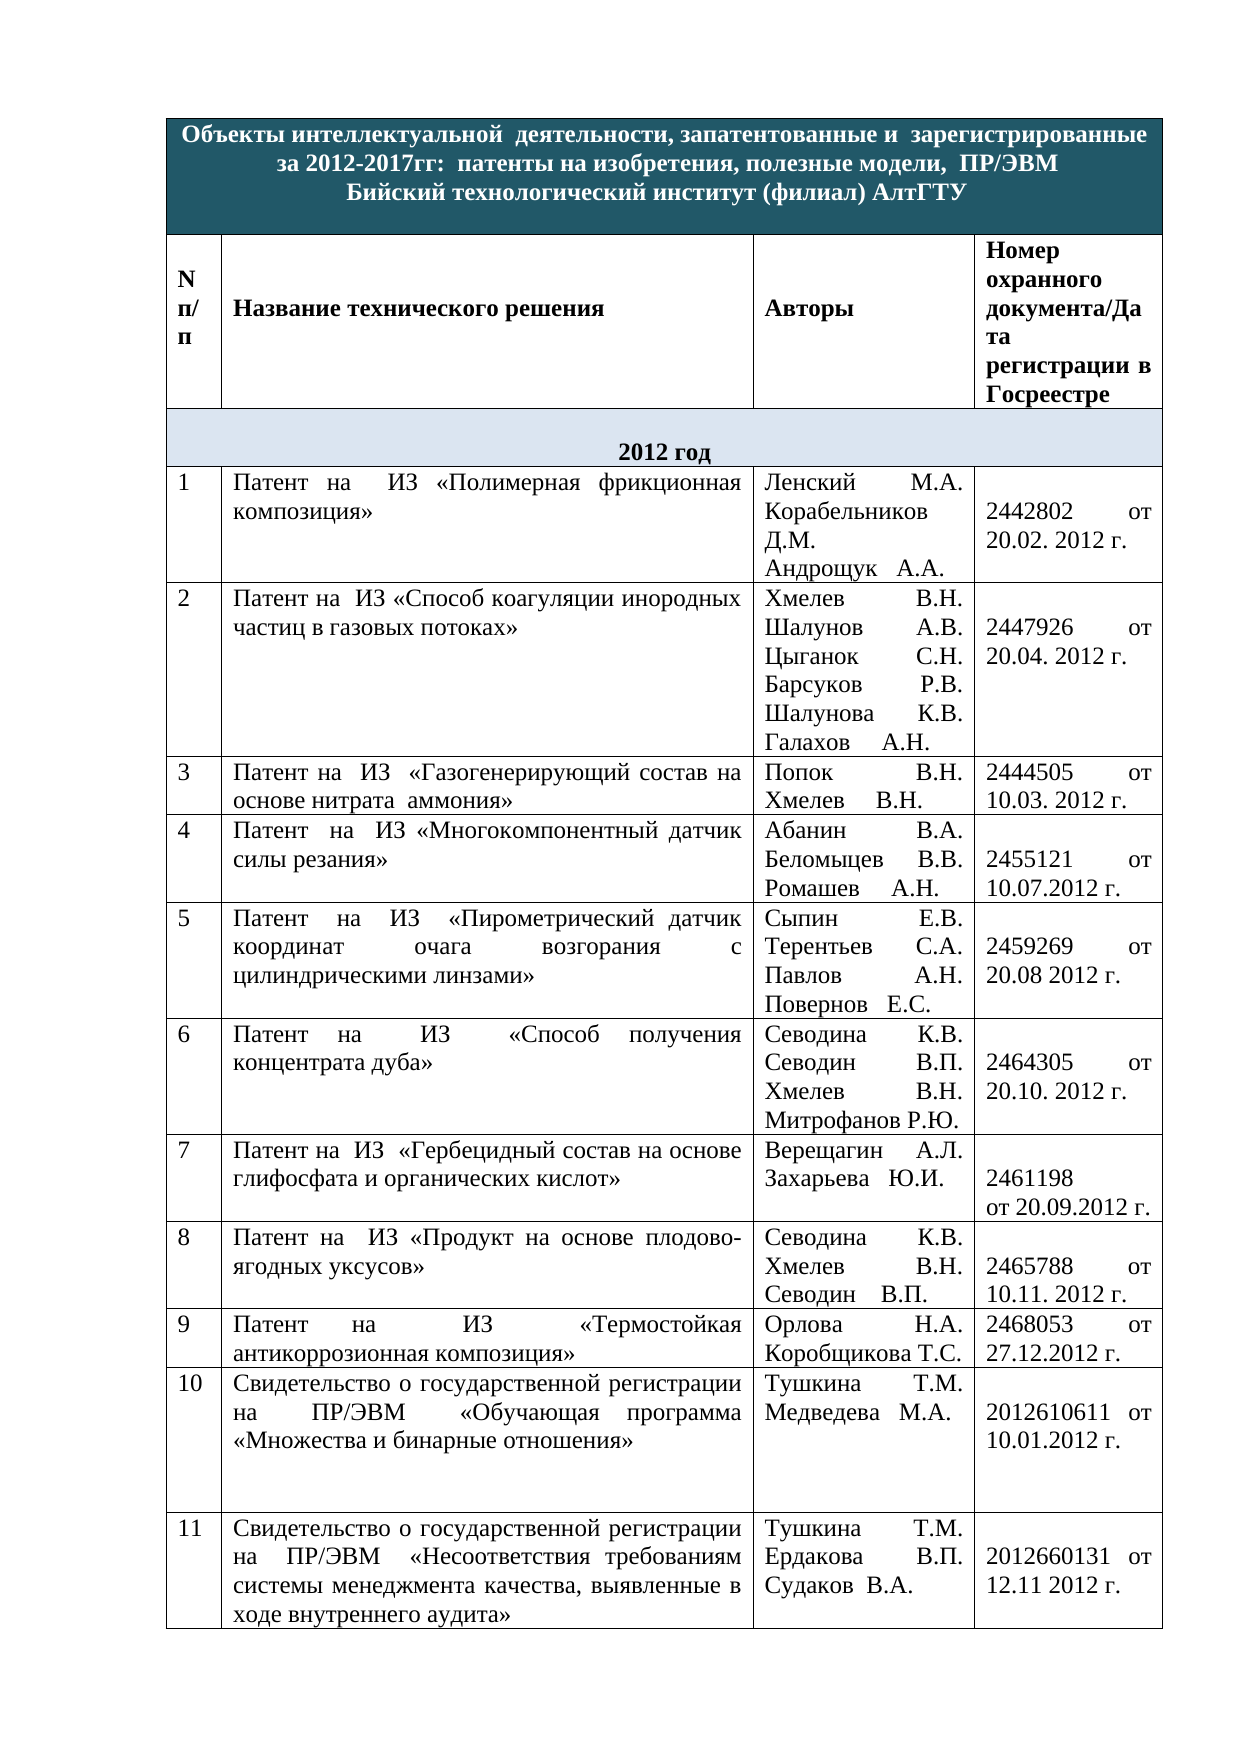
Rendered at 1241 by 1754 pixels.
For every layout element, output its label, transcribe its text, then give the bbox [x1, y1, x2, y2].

table_cell 2468053 от 27.12.2012 г. [975, 1309, 1162, 1367]
table_cell 7 [167, 1135, 221, 1221]
table_cell Тушкина Т.М. Ердакова В.П. Судаков В.А. [754, 1513, 974, 1628]
table_cell 8 [167, 1222, 221, 1308]
table_cell Верещагин А.Л. Захарьева Ю.И. [754, 1135, 974, 1221]
table_cell 2 [167, 583, 221, 756]
table_cell Патент на ИЗ «Полимерная фрикционная композиция» [222, 467, 753, 582]
table_cell 6 [167, 1019, 221, 1134]
table_cell 5 [167, 903, 221, 1018]
table_cell Свидетельство о государственной регистрации на ПР/ЭВМ «Несоответствия требованиям системы менеджмента качества, выявленные в ходе внутреннего аудита» [222, 1513, 753, 1628]
table_cell Патент на ИЗ «Гербецидный состав на основе глифосфата и органических кислот» [222, 1135, 753, 1221]
table_cell Ленский М.А. Корабельников Д.М. Андрощук А.А. [754, 467, 974, 582]
table_cell 2459269 от 20.08 2012 г. [975, 903, 1162, 1018]
table_cell Название технического решения [222, 235, 753, 408]
table_cell 10 [167, 1368, 221, 1512]
table_cell 2012660131 от 12.11 2012 г. [975, 1513, 1162, 1628]
table_cell 2447926 от 20.04. 2012 г. [975, 583, 1162, 756]
table_cell 4 [167, 815, 221, 902]
table_cell Тушкина Т.М. Медведева М.А. [754, 1368, 974, 1512]
table_cell 9 [167, 1309, 221, 1367]
table_cell 2444505 от 10.03. 2012 г. [975, 757, 1162, 814]
table_cell 2012610611 от 10.01.2012 г. [975, 1368, 1162, 1512]
table_cell Патент на ИЗ «Газогенерирующий состав на основе нитрата аммония» [222, 757, 753, 814]
table_cell Патент на ИЗ «Способ коагуляции инородных частиц в газовых потоках» [222, 583, 753, 756]
table_cell Патент на ИЗ «Пирометрический датчик координат очага возгорания с цилиндрическими линзами» [222, 903, 753, 1018]
table_cell 3 [167, 757, 221, 814]
table_cell 2012 год [167, 409, 1162, 466]
table_cell 2465788 от 10.11. 2012 г. [975, 1222, 1162, 1308]
table_cell Абанин В.А. Беломыцев В.В. Ромашев А.Н. [754, 815, 974, 902]
table_cell Патент на ИЗ «Термостойкая антикоррозионная композиция» [222, 1309, 753, 1367]
table_cell Патент на ИЗ «Способ получения концентрата дуба» [222, 1019, 753, 1134]
table_cell N п/п [167, 235, 221, 408]
table_cell Патент на ИЗ «Многокомпонентный датчик силы резания» [222, 815, 753, 902]
table_cell Авторы [754, 235, 974, 408]
table_cell 2442802 от 20.02. 2012 г. [975, 467, 1162, 582]
table_cell Орлова Н.А. Коробщикова Т.С. [754, 1309, 974, 1367]
table_header Объекты интеллектуальной деятельности, запатентованные и зарегистрированные за 2012-2017гг: патенты на изобретения, полезные модели, ПР/ЭВМ Бийский технологический институт (филиал) АлтГТУ [167, 119, 1162, 234]
table_cell Севодина К.В. Хмелев В.Н. Севодин В.П. [754, 1222, 974, 1308]
table_cell Номер охранного документа/Дата регистрации в Госреестре [975, 235, 1162, 408]
table_cell Патент на ИЗ «Продукт на основе плодово-ягодных уксусов» [222, 1222, 753, 1308]
table_cell Хмелев В.Н. Шалунов А.В. Цыганок С.Н. Барсуков Р.В. Шалунова К.В. Галахов А.Н. [754, 583, 974, 756]
table_cell Сыпин Е.В. Терентьев С.А. Павлов А.Н. Повернов Е.С. [754, 903, 974, 1018]
table_cell 11 [167, 1513, 221, 1628]
table_cell Свидетельство о государственной регистрации на ПР/ЭВМ «Обучающая программа «Множества и бинарные отношения» [222, 1368, 753, 1512]
table_cell 1 [167, 467, 221, 582]
table_cell Севодина К.В. Севодин В.П. Хмелев В.Н. Митрофанов Р.Ю. [754, 1019, 974, 1134]
table_cell 2464305 от 20.10. 2012 г. [975, 1019, 1162, 1134]
table_cell 2455121 от 10.07.2012 г. [975, 815, 1162, 902]
table_cell Попок В.Н. Хмелев В.Н. [754, 757, 974, 814]
table_cell 2461198 от 20.09.2012 г. [975, 1135, 1162, 1221]
